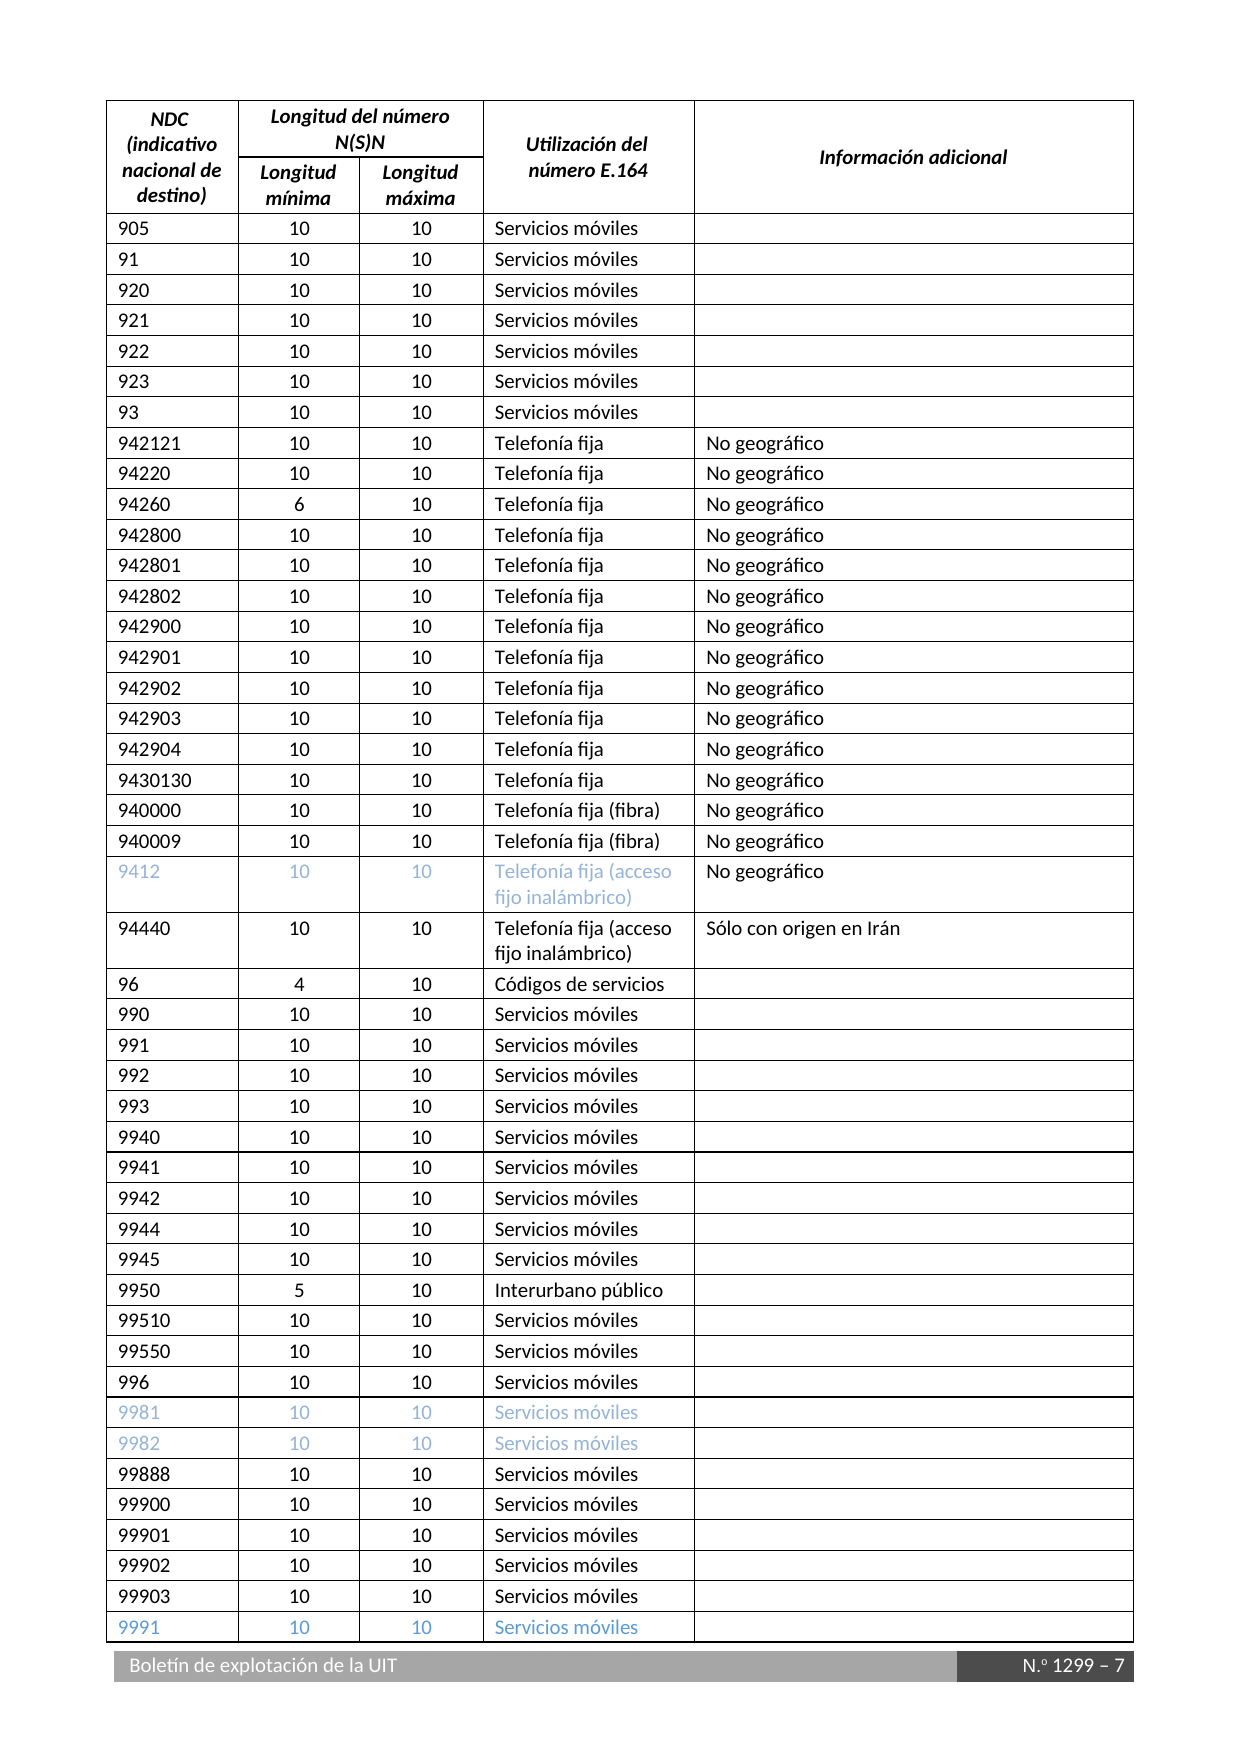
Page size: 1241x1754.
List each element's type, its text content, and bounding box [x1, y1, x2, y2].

table_cell [695, 1428, 1133, 1458]
table_cell 996 [107, 1367, 238, 1396]
table_cell Servicios móviles [484, 367, 694, 396]
table_cell Servicios móviles [484, 1398, 694, 1427]
table_cell 10 [239, 214, 359, 243]
table_cell 10 [239, 1581, 359, 1611]
table_cell 94260 [107, 489, 238, 519]
table_cell 10 [239, 1244, 359, 1274]
table_cell 942801 [107, 550, 238, 580]
table_cell 10 [239, 1030, 359, 1059]
table_cell No geográfico [695, 550, 1133, 580]
table_cell No geográfico [695, 612, 1133, 641]
table_cell 10 [360, 1551, 483, 1580]
table_cell 10 [239, 826, 359, 856]
table_cell [695, 1459, 1133, 1488]
table_cell 10 [239, 1398, 359, 1427]
table_cell 10 [239, 1214, 359, 1243]
table_cell [695, 1153, 1133, 1182]
table_cell 10 [239, 520, 359, 549]
table_cell Servicios móviles [484, 305, 694, 335]
table_cell Servicios móviles [484, 1061, 694, 1090]
table_cell No geográfico [695, 642, 1133, 672]
table_cell 921 [107, 305, 238, 335]
table_cell 10 [360, 734, 483, 764]
table_cell [695, 1275, 1133, 1304]
table_cell Telefonía fija [484, 550, 694, 580]
table_cell 10 [360, 1061, 483, 1090]
table_cell 10 [360, 1122, 483, 1151]
table_cell 10 [239, 765, 359, 794]
table_cell [695, 1612, 1133, 1641]
table_cell 10 [360, 826, 483, 856]
table_cell 10 [360, 489, 483, 519]
table_header Longitud del número N(S)N [239, 101, 483, 156]
table_cell 93 [107, 397, 238, 427]
table_cell [695, 1214, 1133, 1243]
table_cell Longitud máxima [360, 158, 483, 212]
table_cell 99550 [107, 1336, 238, 1366]
table_cell No geográfico [695, 581, 1133, 611]
table_cell 5 [239, 1275, 359, 1304]
table_cell 10 [360, 275, 483, 304]
table_cell 9944 [107, 1214, 238, 1243]
table_cell 10 [239, 704, 359, 733]
table_cell 10 [239, 367, 359, 396]
table_cell Telefonía fija (acceso fijo inalámbrico) [484, 857, 694, 912]
table_cell 10 [360, 999, 483, 1029]
table_cell 96 [107, 969, 238, 998]
table_cell Servicios móviles [484, 1183, 694, 1213]
table_cell 10 [360, 244, 483, 274]
table_cell 10 [239, 734, 359, 764]
table_cell 10 [360, 1520, 483, 1549]
table_cell Telefonía fija [484, 612, 694, 641]
table_cell Servicios móviles [484, 1459, 694, 1488]
table_cell No geográfico [695, 489, 1133, 519]
table_cell 992 [107, 1061, 238, 1090]
table_cell Telefonía fija [484, 734, 694, 764]
table_cell 10 [360, 1244, 483, 1274]
table_cell 10 [239, 1306, 359, 1335]
table_cell 10 [239, 550, 359, 580]
table_cell 94220 [107, 459, 238, 488]
table_cell 10 [239, 581, 359, 611]
table_cell 920 [107, 275, 238, 304]
table_cell 10 [360, 1398, 483, 1427]
table_cell Servicios móviles [484, 999, 694, 1029]
table_cell Servicios móviles [484, 1336, 694, 1366]
table_cell 9942 [107, 1183, 238, 1213]
table_cell [695, 999, 1133, 1029]
table_cell [695, 367, 1133, 396]
table_cell 10 [360, 520, 483, 549]
table_cell 10 [360, 969, 483, 998]
table_cell [695, 305, 1133, 335]
table_cell 10 [239, 1367, 359, 1396]
table_cell Telefonía fija [484, 704, 694, 733]
table_cell Servicios móviles [484, 244, 694, 274]
table_cell 10 [239, 1122, 359, 1151]
table_cell [695, 1336, 1133, 1366]
table_cell 9941 [107, 1153, 238, 1182]
table_cell 9412 [107, 857, 238, 912]
table_cell Servicios móviles [484, 1520, 694, 1549]
table_cell 10 [239, 1551, 359, 1580]
table_cell 10 [360, 1214, 483, 1243]
table_cell [695, 1581, 1133, 1611]
table_cell 9982 [107, 1428, 238, 1458]
table_cell Servicios móviles [484, 214, 694, 243]
table_cell 10 [239, 1091, 359, 1121]
table_cell 10 [360, 1275, 483, 1304]
table_cell 10 [360, 459, 483, 488]
table_cell 942901 [107, 642, 238, 672]
table_header Utilización del número E.164 [484, 101, 694, 212]
table_cell Telefonía fija [484, 673, 694, 702]
table_cell Servicios móviles [484, 1122, 694, 1151]
table_cell 10 [360, 305, 483, 335]
table_cell 993 [107, 1091, 238, 1121]
table_cell 10 [239, 642, 359, 672]
table_cell Servicios móviles [484, 1612, 694, 1641]
table_cell 942900 [107, 612, 238, 641]
table_cell [695, 244, 1133, 274]
table_cell 10 [239, 459, 359, 488]
table_cell 942800 [107, 520, 238, 549]
table_cell Telefonía fija [484, 642, 694, 672]
table_cell 4 [239, 969, 359, 998]
table_cell 10 [360, 1459, 483, 1488]
table_cell 10 [239, 428, 359, 457]
table_cell 923 [107, 367, 238, 396]
table_cell 10 [239, 1428, 359, 1458]
table_cell 905 [107, 214, 238, 243]
table_cell Servicios móviles [484, 1306, 694, 1335]
table_cell 10 [360, 550, 483, 580]
table_cell 10 [239, 1459, 359, 1488]
table_cell 99510 [107, 1306, 238, 1335]
table_cell 10 [239, 1489, 359, 1519]
table_cell 10 [239, 1612, 359, 1641]
table_cell 942904 [107, 734, 238, 764]
table_cell No geográfico [695, 826, 1133, 856]
table_cell No geográfico [695, 428, 1133, 457]
table_cell [695, 1122, 1133, 1151]
table_cell 10 [239, 397, 359, 427]
table_cell 9991 [107, 1612, 238, 1641]
table_cell 10 [239, 244, 359, 274]
table_cell Telefonía fija [484, 489, 694, 519]
table_cell 91 [107, 244, 238, 274]
table_cell 10 [239, 1336, 359, 1366]
table_cell [695, 275, 1133, 304]
table_cell No geográfico [695, 857, 1133, 912]
table_cell Servicios móviles [484, 275, 694, 304]
table_cell No geográfico [695, 459, 1133, 488]
table_cell 10 [360, 1306, 483, 1335]
table_cell 99903 [107, 1581, 238, 1611]
table_cell Telefonía fija (acceso fijo inalámbrico) [484, 913, 694, 968]
table_cell 940009 [107, 826, 238, 856]
table_cell 10 [239, 857, 359, 912]
table_cell 10 [360, 765, 483, 794]
table_cell 10 [360, 1091, 483, 1121]
table_cell 10 [360, 1489, 483, 1519]
table_cell [695, 1551, 1133, 1580]
table_cell 99901 [107, 1520, 238, 1549]
table_cell 10 [360, 1612, 483, 1641]
table_cell [695, 1091, 1133, 1121]
table_cell Telefonía fija [484, 520, 694, 549]
table_cell Telefonía fija [484, 428, 694, 457]
table_cell Servicios móviles [484, 1551, 694, 1580]
table_cell [695, 1244, 1133, 1274]
table_cell 10 [360, 1367, 483, 1396]
table_cell Servicios móviles [484, 1581, 694, 1611]
table_cell [695, 214, 1133, 243]
table_cell [695, 969, 1133, 998]
table_cell 10 [239, 275, 359, 304]
table_cell 942902 [107, 673, 238, 702]
table_cell 10 [360, 612, 483, 641]
table_cell 99902 [107, 1551, 238, 1580]
table_cell 922 [107, 336, 238, 366]
table_cell Telefonía fija [484, 459, 694, 488]
table_cell 10 [360, 1336, 483, 1366]
table_cell 94440 [107, 913, 238, 968]
table_cell 10 [239, 1520, 359, 1549]
table_cell 10 [239, 305, 359, 335]
table_cell [695, 1030, 1133, 1059]
table_cell 990 [107, 999, 238, 1029]
table_cell 10 [239, 1153, 359, 1182]
table_cell 10 [360, 1428, 483, 1458]
table_cell Servicios móviles [484, 1214, 694, 1243]
table_cell [695, 1520, 1133, 1549]
table_cell No geográfico [695, 673, 1133, 702]
table_cell [695, 1183, 1133, 1213]
table_cell Telefonía fija (fibra) [484, 795, 694, 825]
table_cell 9981 [107, 1398, 238, 1427]
table_cell 942802 [107, 581, 238, 611]
table_cell 10 [360, 1030, 483, 1059]
table_cell 10 [360, 913, 483, 968]
table_cell Telefonía fija [484, 581, 694, 611]
table_cell 9945 [107, 1244, 238, 1274]
table_cell No geográfico [695, 765, 1133, 794]
table_cell 942903 [107, 704, 238, 733]
table_cell 10 [360, 1183, 483, 1213]
table_cell 10 [360, 673, 483, 702]
table_cell 10 [239, 612, 359, 641]
table_cell 10 [360, 581, 483, 611]
table_cell [695, 1306, 1133, 1335]
table_cell Servicios móviles [484, 1244, 694, 1274]
table_cell 9430130 [107, 765, 238, 794]
table_cell 10 [360, 367, 483, 396]
table_cell 6 [239, 489, 359, 519]
table_cell 940000 [107, 795, 238, 825]
table_cell Servicios móviles [484, 1091, 694, 1121]
table_cell 10 [360, 1581, 483, 1611]
table_cell [695, 336, 1133, 366]
table_cell No geográfico [695, 795, 1133, 825]
table_cell [695, 1489, 1133, 1519]
table_cell 10 [360, 397, 483, 427]
table_cell [695, 1398, 1133, 1427]
table_cell Sólo con origen en Irán [695, 913, 1133, 968]
table_cell Longitud mínima [239, 158, 359, 212]
table_cell 9950 [107, 1275, 238, 1304]
table_cell Servicios móviles [484, 1367, 694, 1396]
table_cell Servicios móviles [484, 1153, 694, 1182]
table_cell 10 [239, 795, 359, 825]
table_cell Telefonía fija [484, 765, 694, 794]
table_cell 10 [360, 795, 483, 825]
table_cell 10 [360, 642, 483, 672]
table_cell 10 [239, 673, 359, 702]
table_cell 10 [360, 214, 483, 243]
table_cell Servicios móviles [484, 1428, 694, 1458]
table_cell Servicios móviles [484, 1030, 694, 1059]
table_cell 10 [239, 999, 359, 1029]
table_header Información adicional [695, 101, 1133, 212]
table_cell Servicios móviles [484, 1489, 694, 1519]
table_cell No geográfico [695, 734, 1133, 764]
table_cell [695, 397, 1133, 427]
table_cell 10 [239, 913, 359, 968]
table_cell [695, 1367, 1133, 1396]
table_cell 10 [360, 857, 483, 912]
table_cell 10 [360, 704, 483, 733]
table_header NDC (indicativo nacional de destino) [107, 101, 238, 212]
table_cell 99900 [107, 1489, 238, 1519]
table_cell Servicios móviles [484, 397, 694, 427]
table_cell [695, 1061, 1133, 1090]
table_cell Códigos de servicios [484, 969, 694, 998]
table_cell No geográfico [695, 704, 1133, 733]
table_cell 942121 [107, 428, 238, 457]
table_cell 10 [360, 1153, 483, 1182]
table_cell 9940 [107, 1122, 238, 1151]
table_cell 10 [360, 428, 483, 457]
table_cell 99888 [107, 1459, 238, 1488]
table_cell No geográfico [695, 520, 1133, 549]
table_cell Telefonía fija (fibra) [484, 826, 694, 856]
table_cell Interurbano público [484, 1275, 694, 1304]
table_cell 10 [360, 336, 483, 366]
table_cell Servicios móviles [484, 336, 694, 366]
table_cell 10 [239, 1061, 359, 1090]
table_cell 991 [107, 1030, 238, 1059]
table_cell 10 [239, 1183, 359, 1213]
table_cell 10 [239, 336, 359, 366]
